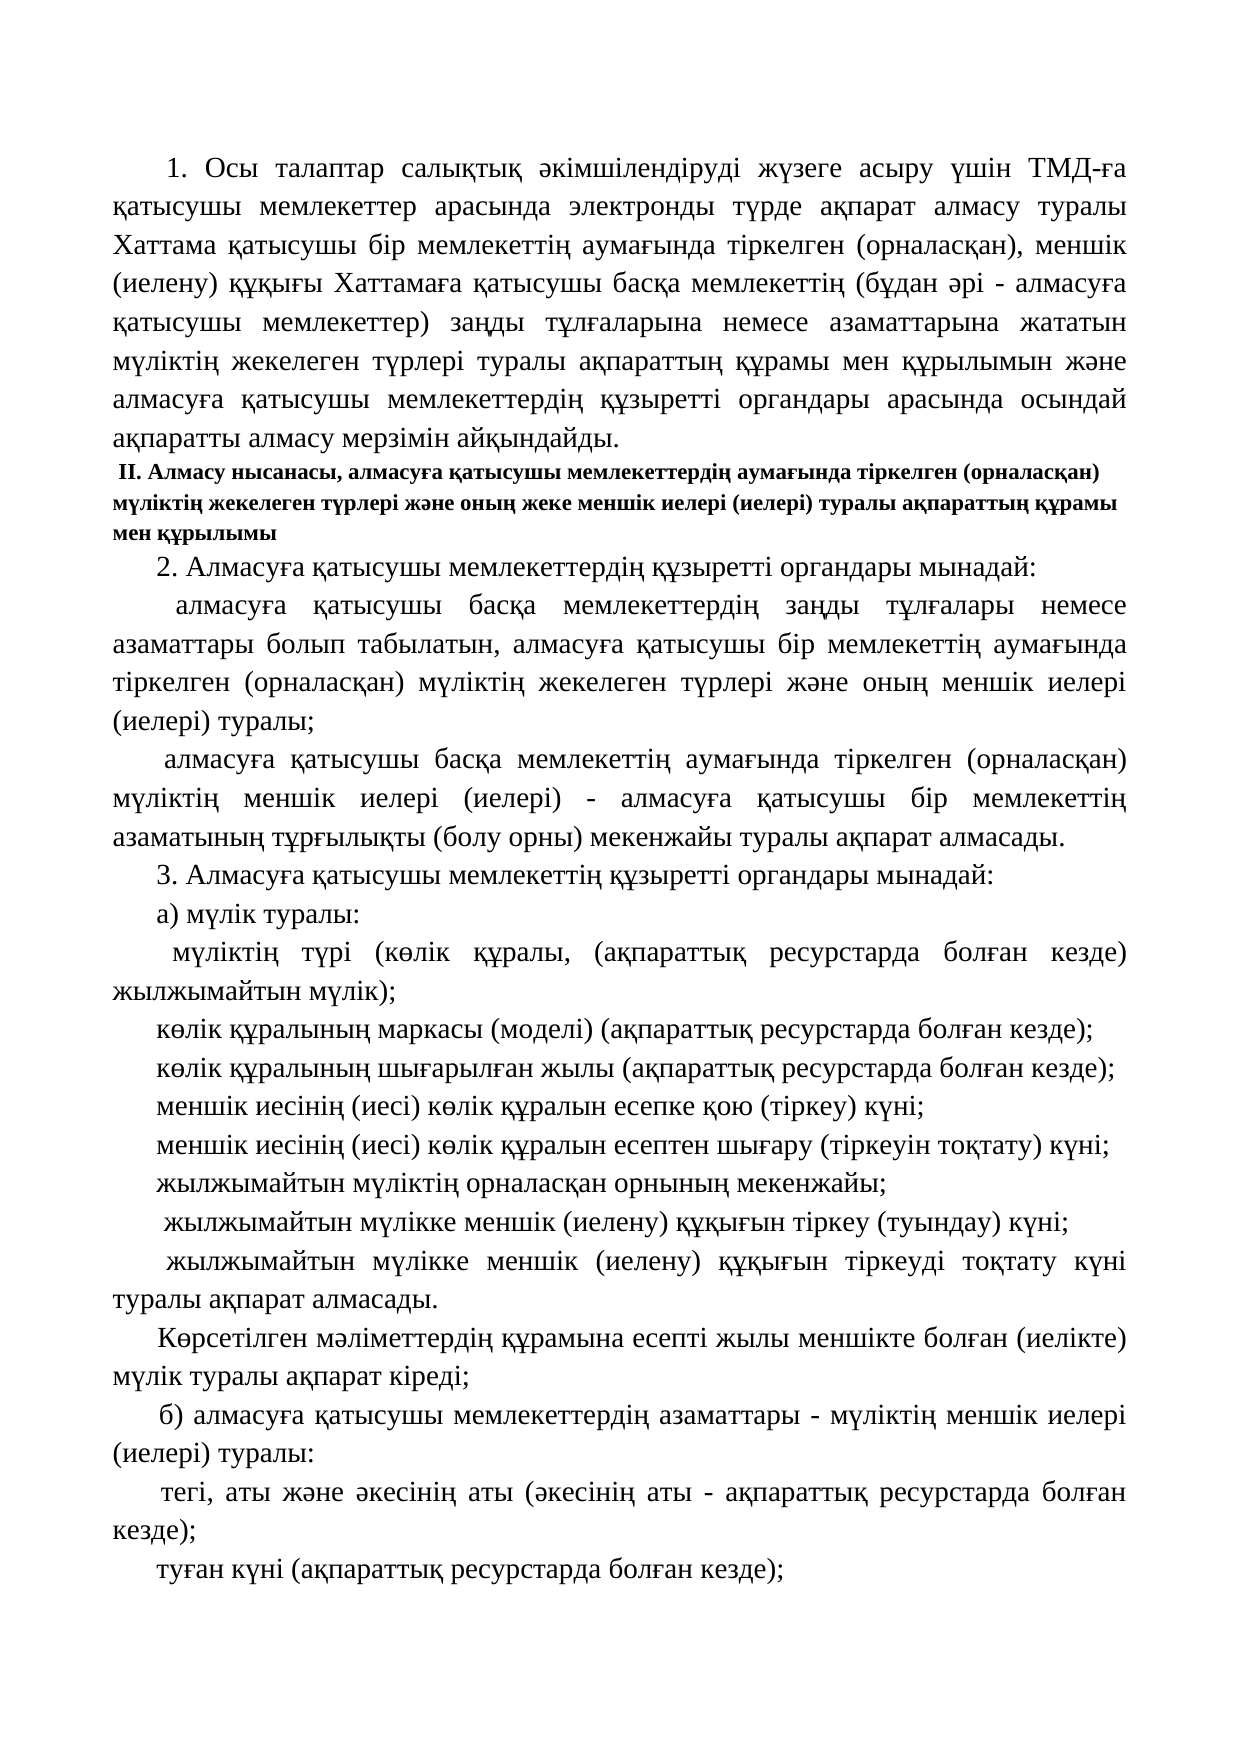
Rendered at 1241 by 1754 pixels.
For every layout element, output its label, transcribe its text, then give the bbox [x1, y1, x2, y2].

text 3. Алмасуға қатысушы мемлекеттің құзыретті органдары мынадай: [112, 857, 1128, 891]
text Көрсетілген мәліметтердің құрамына есепті жылы меншікте болған (иелікте) мүлік туралы ақпарат кіреді; [112, 1320, 1128, 1392]
text 2. Алмасуға қатысушы мемлекеттердің құзыретті органдары мынадай: [112, 549, 1128, 582]
text көлік құралының шығарылған жылы (ақпараттық ресурстарда болған кезде); [112, 1050, 1128, 1083]
text а) мүлік туралы: [112, 896, 1128, 929]
text б) алмасуға қатысушы мемлекеттердің азаматтары - мүліктің меншік иелері (иелері) туралы: [112, 1397, 1128, 1469]
text жылжымайтын мүліктің орналасқан орнының мекенжайы; [112, 1166, 1128, 1199]
text 1. Осы талаптар салықтық әкімшілендіруді жүзеге асыру үшін ТМД-ға қатысушы мемлекеттер арасында электронды түрде ақпарат алмасу туралы Хаттама қатысушы бір мемлекеттің аумағында тіркелген (орналасқан), меншік (иелену) құқығы Хаттамаға қатысушы басқа мемлекеттің (бұдан әрі - алмасуға қатысушы мемлекеттер) заңды тұлғаларына немесе азаматтарына жататын мүліктің жекелеген түрлері туралы ақпараттың құрамы мен құрылымын және алмасуға қатысушы мемлекеттердің құзыретті органдары арасында осындай ақпаратты алмасу мерзімін айқындайды. [112, 150, 1128, 453]
text алмасуға қатысушы басқа мемлекеттердің заңды тұлғалары немесе азаматтары болып табылатын, алмасуға қатысушы бір мемлекеттің аумағында тіркелген (орналасқан) мүліктің жекелеген түрлері және оның меншік иелері (иелері) туралы; [112, 587, 1128, 737]
text туған күні (ақпараттық ресурстарда болған кезде); [112, 1551, 1128, 1584]
text меншік иесінің (иесі) көлік құралын есепке қою (тіркеу) күні; [112, 1088, 1128, 1122]
text мүліктің түрі (көлік құралы, (ақпараттық ресурстарда болған кезде) жылжымайтын мүлік); [112, 934, 1128, 1006]
text алмасуға қатысушы басқа мемлекеттің аумағында тіркелген (орналасқан) мүліктің меншік иелері (иелері) - алмасуға қатысушы бір мемлекеттің азаматының тұрғылықты (болу орны) мекенжайы туралы ақпарат алмасады. [112, 742, 1128, 852]
text көлік құралының маркасы (моделі) (ақпараттық ресурстарда болған кезде); [112, 1011, 1128, 1045]
text тегі, аты және әкесінің аты (әкесінің аты - ақпараттық ресурстарда болған кезде); [112, 1474, 1128, 1546]
text жылжымайтын мүлікке меншік (иелену) құқығын тіркеуді тоқтату күні туралы ақпарат алмасады. [112, 1243, 1128, 1315]
text меншік иесінің (иесі) көлік құралын есептен шығару (тіркеуін тоқтату) күні; [112, 1127, 1128, 1161]
text жылжымайтын мүлікке меншік (иелену) құқығын тіркеу (туындау) күні; [112, 1204, 1128, 1238]
text II. Алмасу нысанасы, алмасуға қатысушы мемлекеттердің аумағында тіркелген (орналасқан) мүліктің жекелеген түрлері және оның жеке меншік иелері (иелері) туралы ақпараттың құрамы мен құрылымы [112, 458, 1128, 545]
